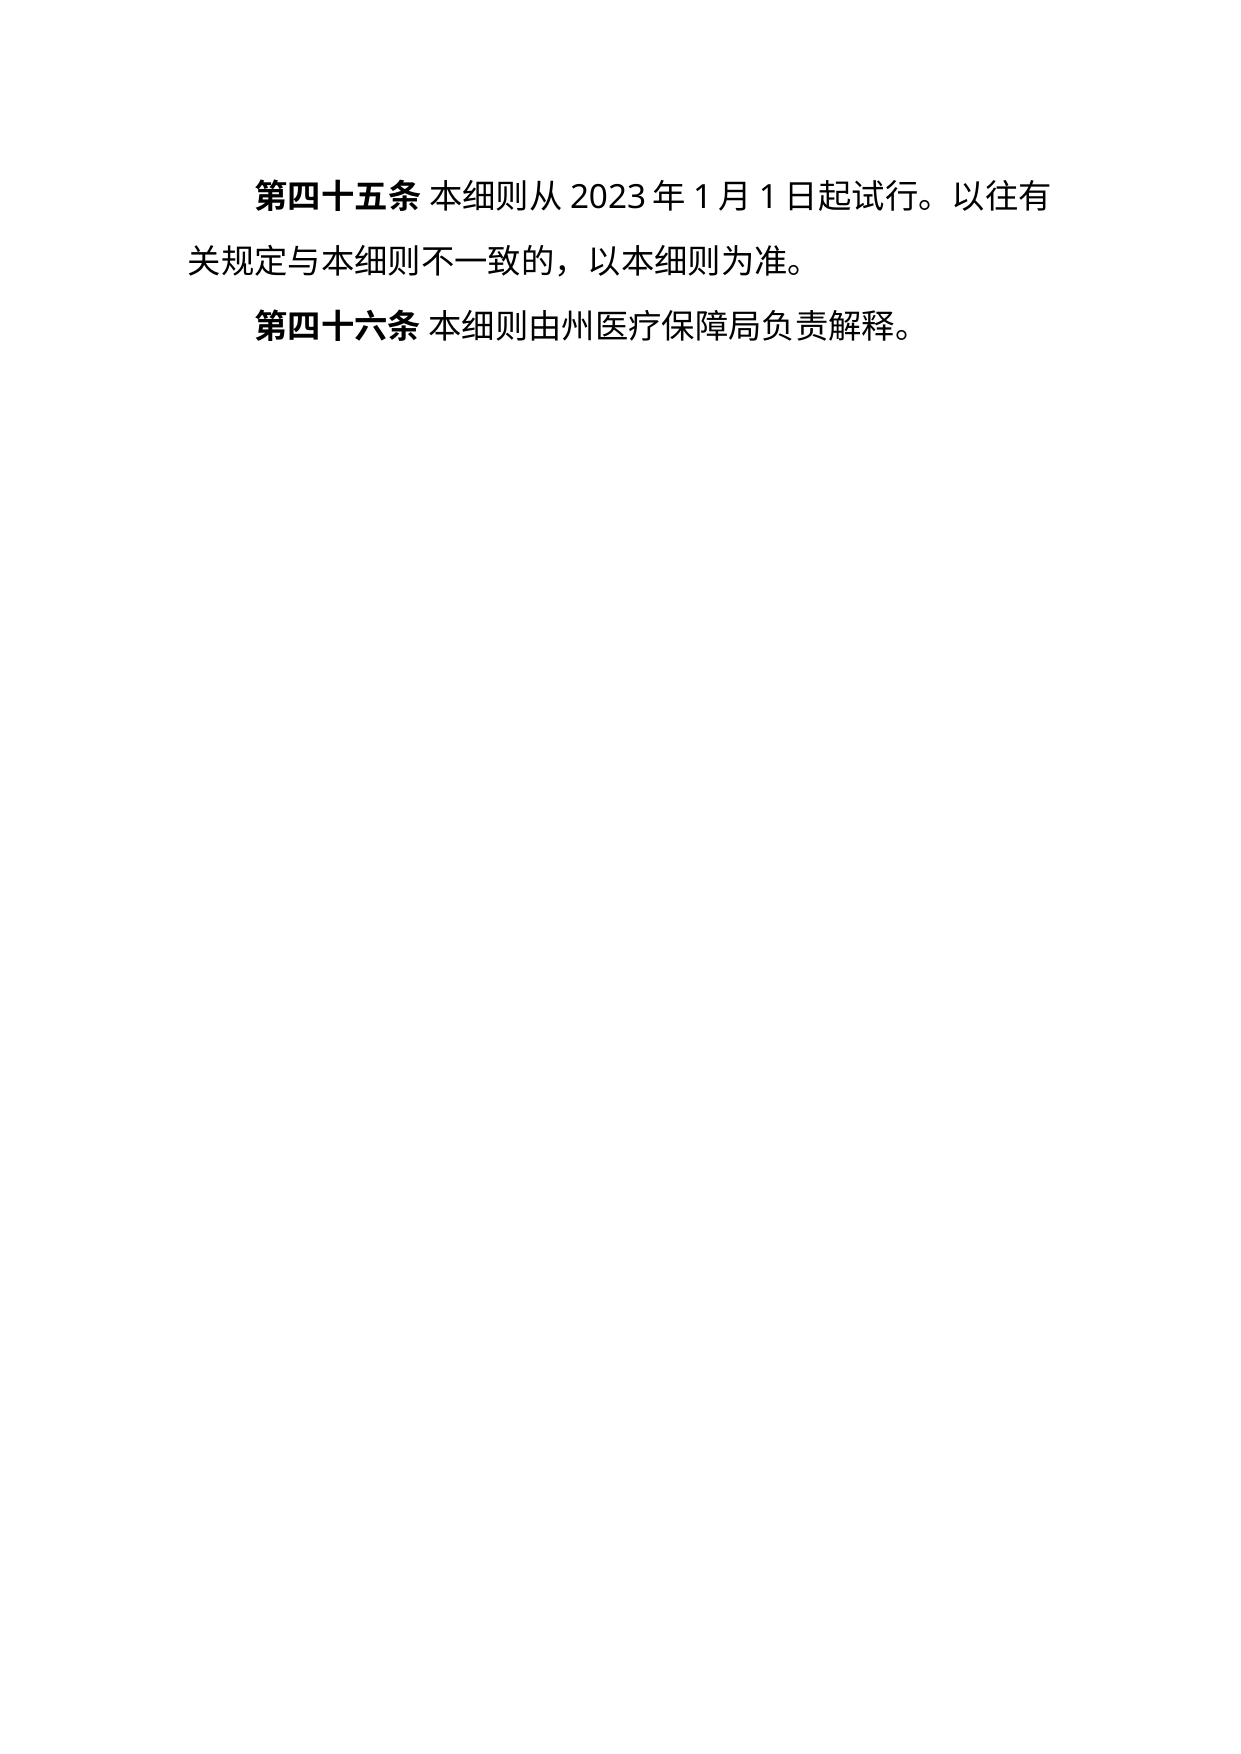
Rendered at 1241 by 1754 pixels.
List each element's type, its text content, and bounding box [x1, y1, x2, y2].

text 第四十六条 本细则由州医疗保障局负责解释。 [187, 292, 1053, 357]
text 第四十五条 本细则从2023年1月1日起试行。以往有关规定与本细则不一致的，以本细则为准。 [187, 162, 1053, 292]
